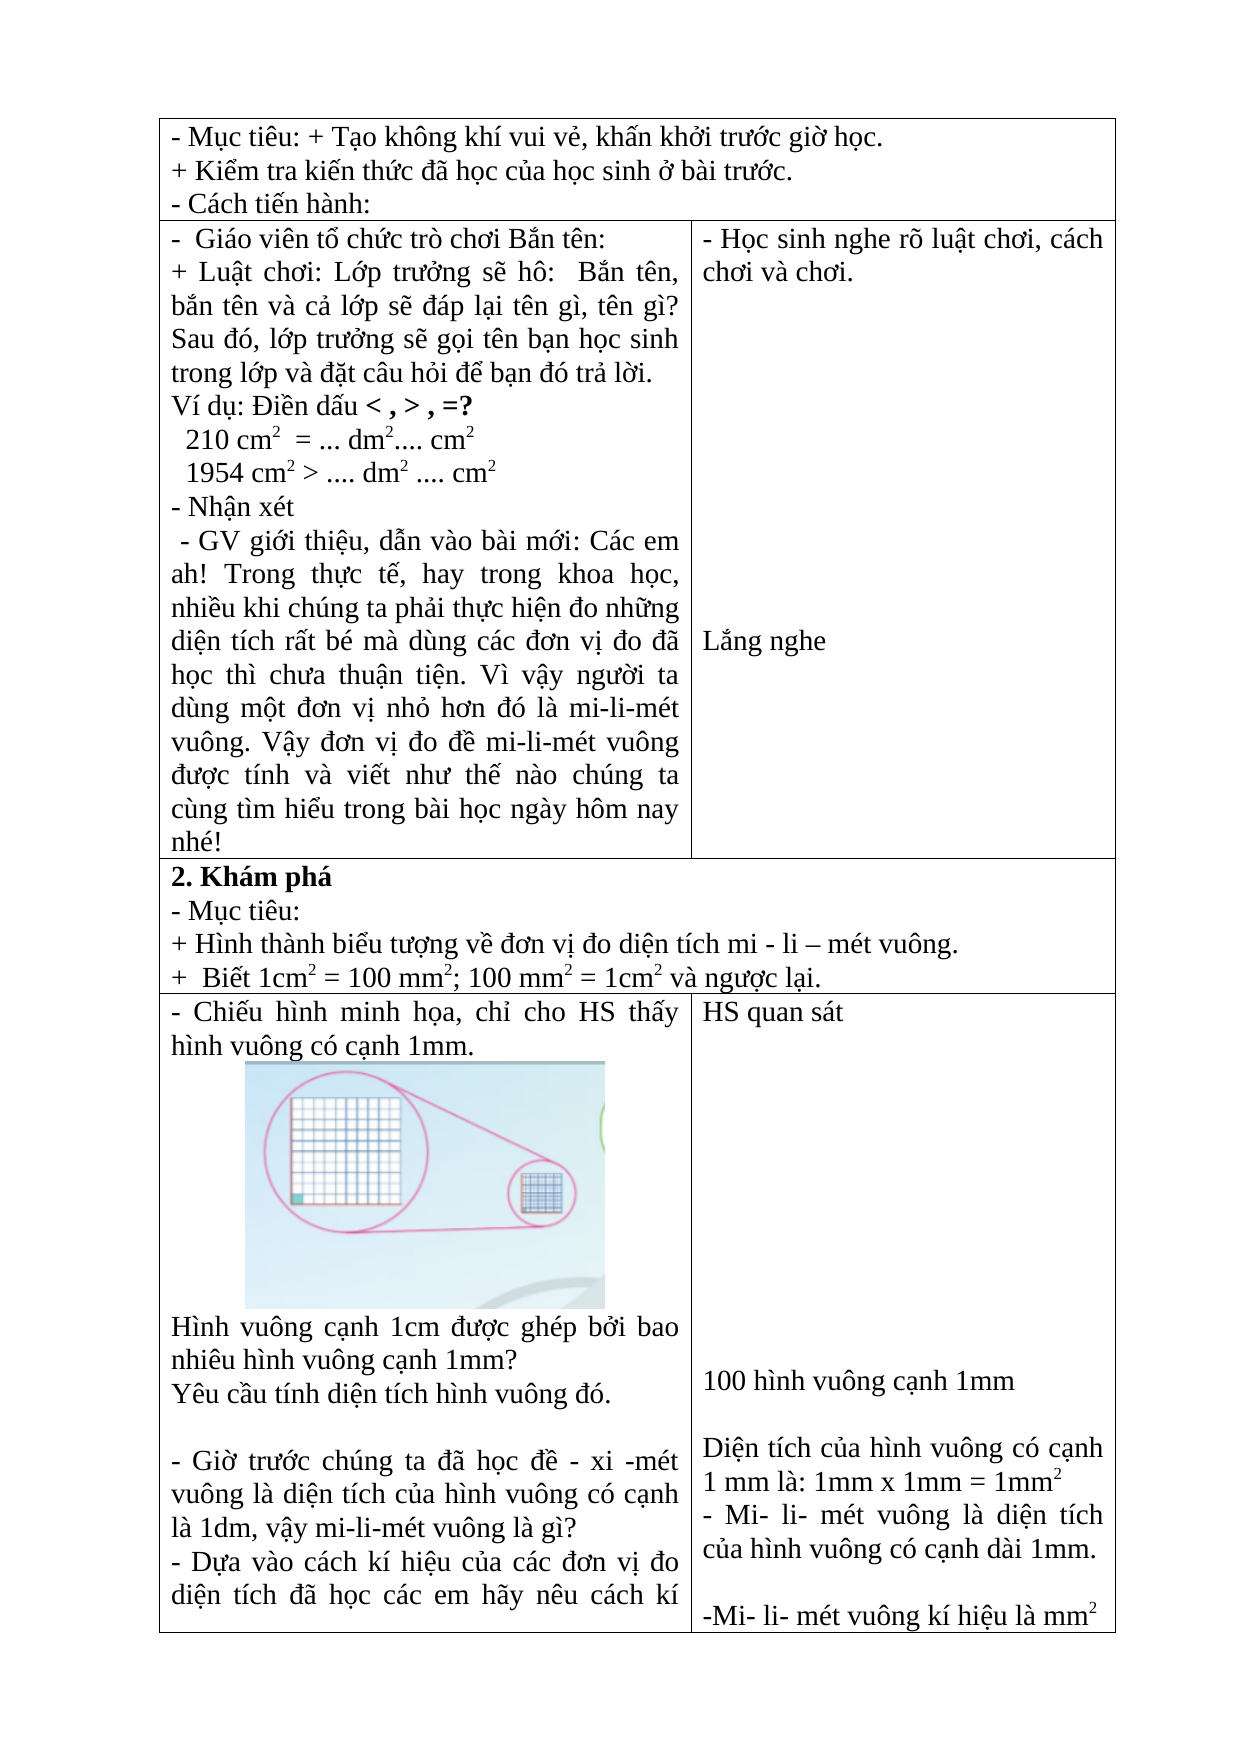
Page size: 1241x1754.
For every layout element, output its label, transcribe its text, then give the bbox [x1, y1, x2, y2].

table_cell 2. Khám phá - Mục tiêu: + Hình thành biểu tượng về đơn vị đo diện tích mi - li – mét vuông. + Biết 1cm2 = 100 mm2; 100 mm2 = 1cm2 và ngược lại. [160, 859, 1115, 993]
picture [245, 1061, 606, 1309]
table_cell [160, 994, 691, 1632]
table_cell - Giáo viên tổ chức trò chơi Bắn tên: + Luật chơi: Lớp trưởng sẽ hô: Bắn tên, bắn tên và cả lớp sẽ đáp lại tên gì, tên gì? Sau đó, lớp trưởng sẽ gọi tên bạn học sinh trong lớp và đặt câu hỏi để bạn đó trả lời. Ví dụ: Điền dấu < , > , =? 210 cm2 = ... dm2.... cm2 1954 cm2 > .... dm2 .... cm2 - Nhận xét - GV giới thiệu, dẫn vào bài mới: Các em ah! Trong thực tế, hay trong khoa học, nhiều khi chúng ta phải thực hiện đo những diện tích rất bé mà dùng các đơn vị đo đã học thì chưa thuận tiện. Vì vậy người ta dùng một đơn vị nhỏ hơn đó là mi-li-mét vuông. Vậy đơn vị đo đề mi-li-mét vuông được tính và viết như thế nào chúng ta cùng tìm hiểu trong bài học ngày hôm nay nhé! [160, 221, 691, 858]
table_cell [692, 994, 1115, 1632]
table_cell - Học sinh nghe rõ luật chơi, cách chơi và chơi. Lắng nghe [692, 221, 1115, 858]
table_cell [160, 119, 1115, 220]
